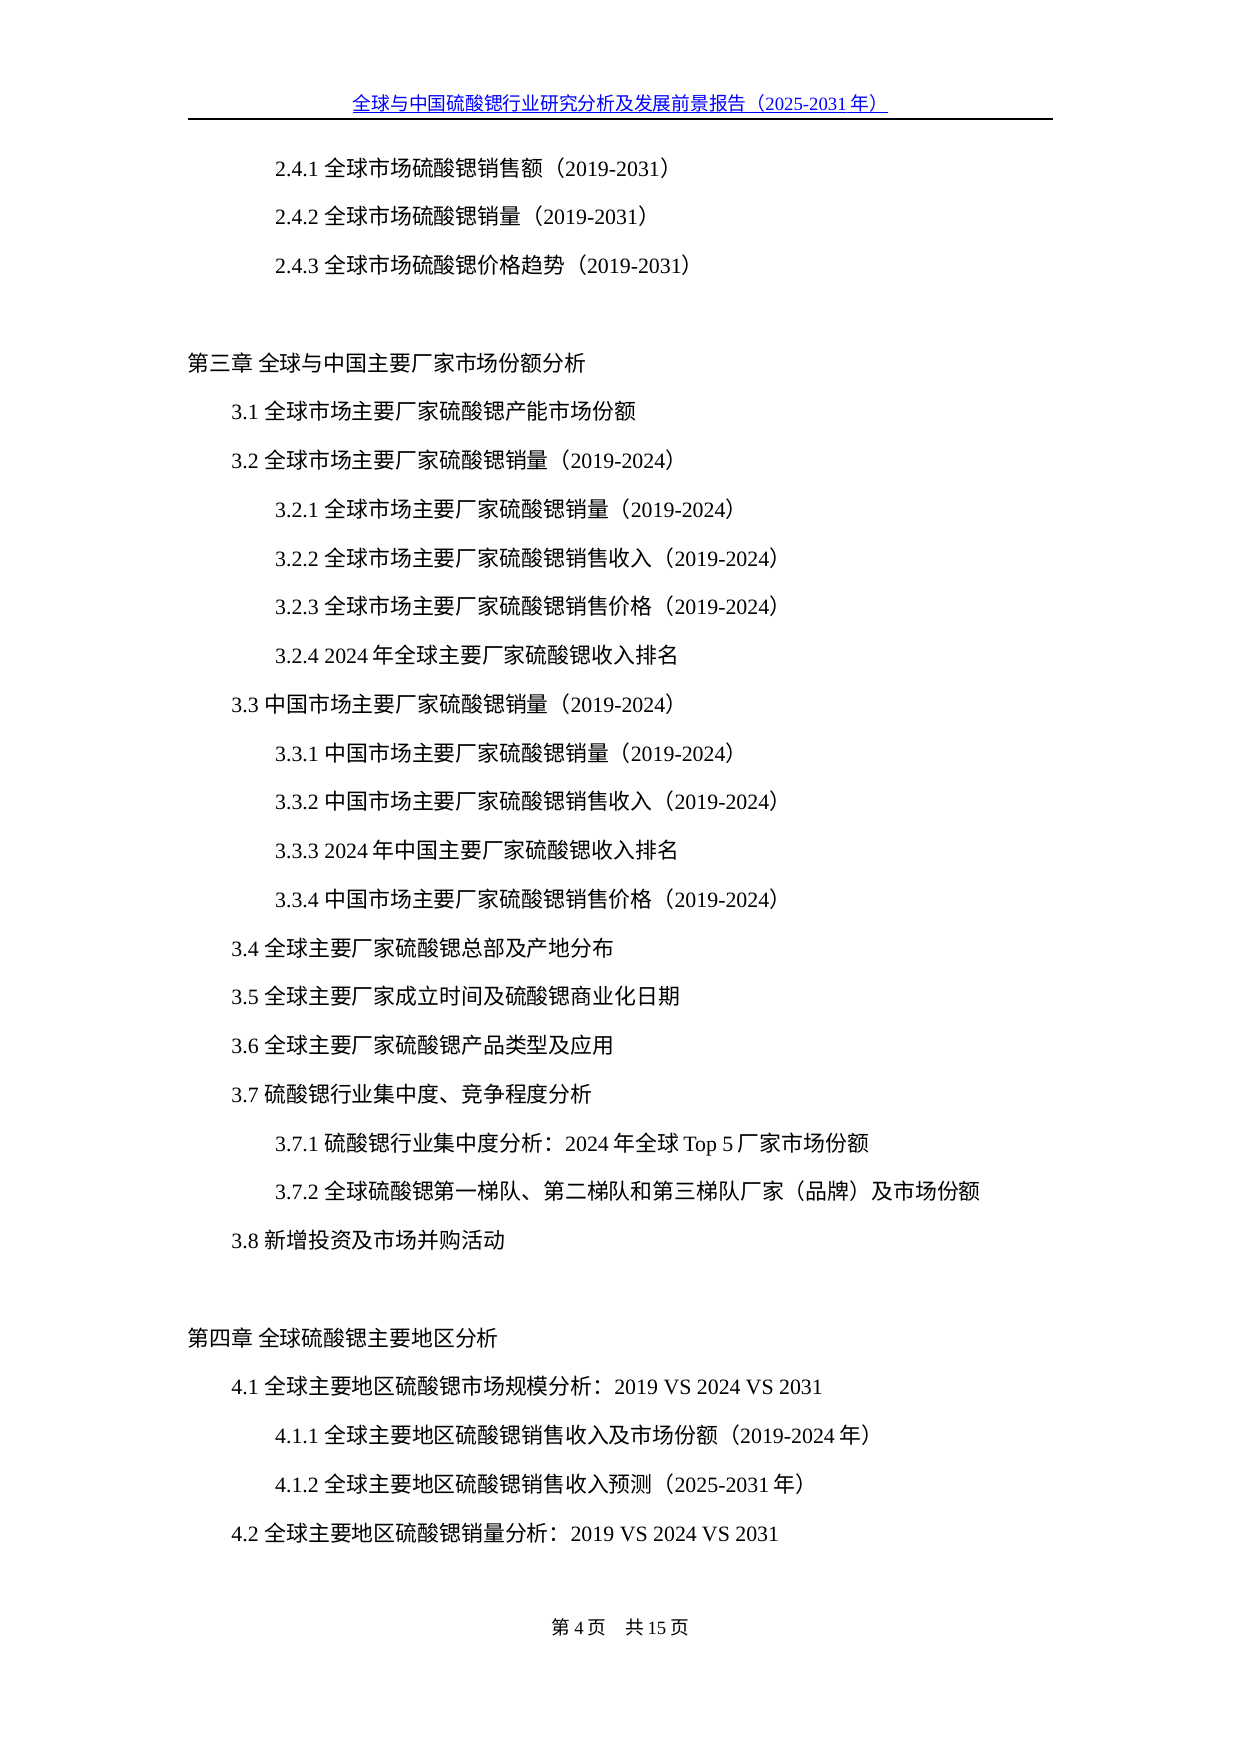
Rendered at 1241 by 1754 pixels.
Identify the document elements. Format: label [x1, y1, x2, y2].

text [187, 150, 1053, 1548]
